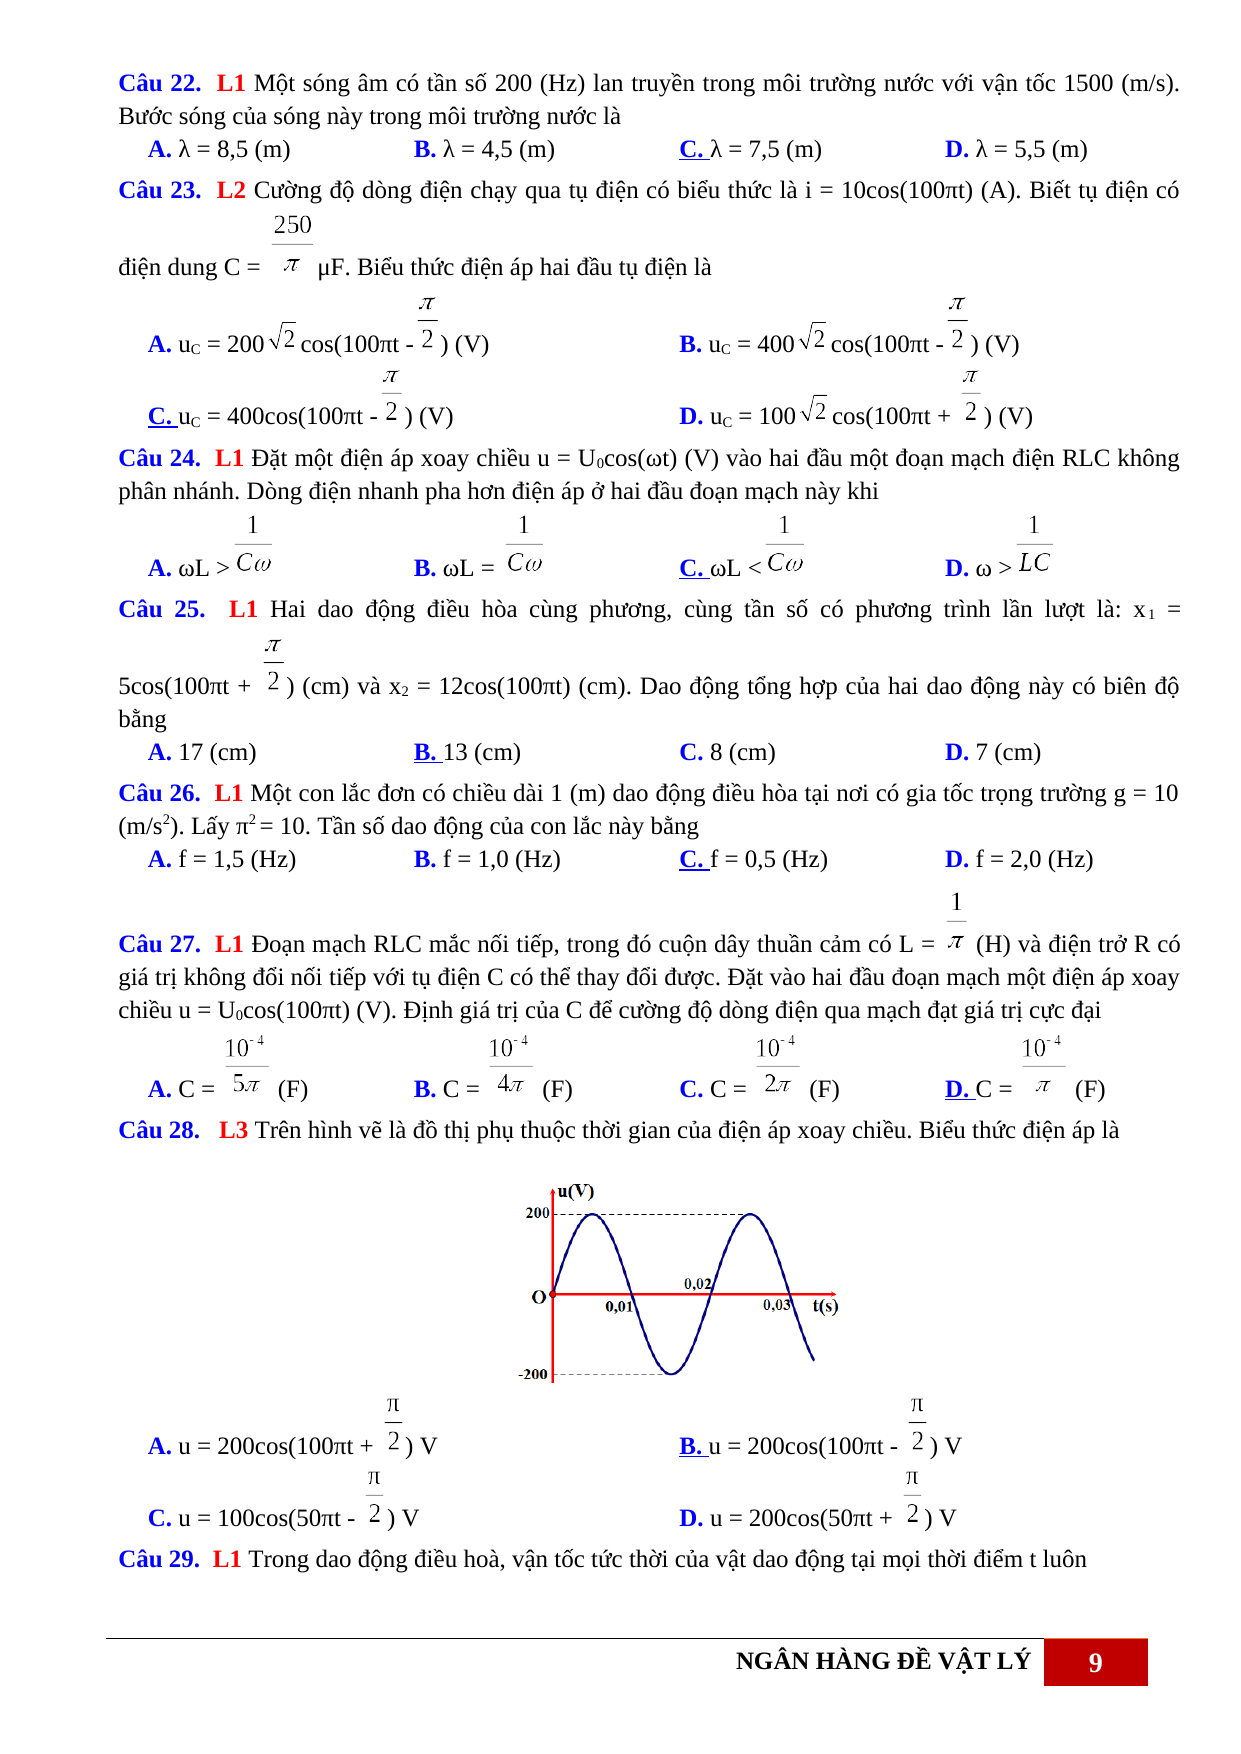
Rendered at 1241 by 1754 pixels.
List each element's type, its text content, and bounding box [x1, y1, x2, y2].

text A. uC = 200cos(100πt -) (V) B. uC = 400cos(100πt -) (V) [118, 285, 1181, 358]
text A. ωL > B. ωL = C. ωL < D. ω > [118, 509, 1181, 581]
text A. C = (F) B. C = (F) C. C = (F) D. C = (F) [118, 1028, 1181, 1102]
text Câu 25. L1 Hai dao động điều hòa cùng phương, cùng tần số có phương trình lần lượt là: x1 = 5cos(100πt + ) (cm) và x2 = 12cos(100πt) (cm). Dao động tổng hợp của hai dao động này có biên độ bằng [118, 594, 1181, 732]
text Câu 26. L1 Một con lắc đơn có chiều dài 1 (m) dao động điều hòa tại nơi có gia tốc trọng trường g = 10 (m/s2). Lấy π2 = 10. Tần số dao động của con lắc này bằng [118, 778, 1181, 840]
text A. 17 (cm) B. 13 (cm) C. 8 (cm) D. 7 (cm) [118, 737, 1181, 766]
text Câu 24. L1 Đặt một điện áp xoay chiều u = U0cos(ωt) (V) vào hai đầu một đoạn mạch điện RLC không phân nhánh. Dòng điện nhanh pha hơn điện áp ở hai đầu đoạn mạch này khi [118, 443, 1181, 504]
text A. λ = 8,5 (m) B. λ = 4,5 (m) C. λ = 7,5 (m) D. λ = 5,5 (m) [118, 134, 1181, 163]
text Câu 29. L1 Trong dao động điều hoà, vận tốc tức thời của vật dao động tại mọi thời điểm t luôn [118, 1544, 1181, 1573]
text Câu 22. L1 Một sóng âm có tần số 200 (Hz) lan truyền trong môi trường nước với vận tốc 1500 (m/s). Bước sóng của sóng này trong môi trường nước là [118, 68, 1181, 129]
text Câu 23. L2 Cường độ dòng điện chạy qua tụ điện có biểu thức là i = 10cos(100πt) (A). Biết tụ điện có điện dung C = μF. Biểu thức điện áp hai đầu tụ điện là [118, 175, 1181, 281]
text Câu 27. L1 Đoạn mạch RLC mắc nối tiếp, trong đó cuộn dây thuần cảm có L = (H) và điện trở R có giá trị không đổi nối tiếp với tụ điện C có thể thay đổi được. Đặt vào hai đầu đoạn mạch một điện áp xoay chiều u = U0cos(100πt) (V). Định giá trị của C để cường độ dòng điện qua mạch đạt giá trị cực đại [118, 885, 1181, 1024]
text A. f = 1,5 (Hz) B. f = 1,0 (Hz) C. f = 0,5 (Hz) D. f = 2,0 (Hz) [118, 844, 1181, 873]
text A. u = 200cos(100πt + ) V B. u = 200cos(100πt - ) V [118, 1148, 1181, 1459]
text C. u = 100cos(50πt - ) V D. u = 200cos(50πt + ) V [118, 1459, 1181, 1532]
picture [518, 1178, 840, 1383]
text C. uC = 400cos(100πt -) (V) D. uC = 100cos(100πt + ) (V) [118, 358, 1181, 430]
text Câu 28. L3 Trên hình vẽ là đồ thị phụ thuộc thời gian của điện áp xoay chiều. Biểu thức điện áp là [118, 1115, 1181, 1144]
